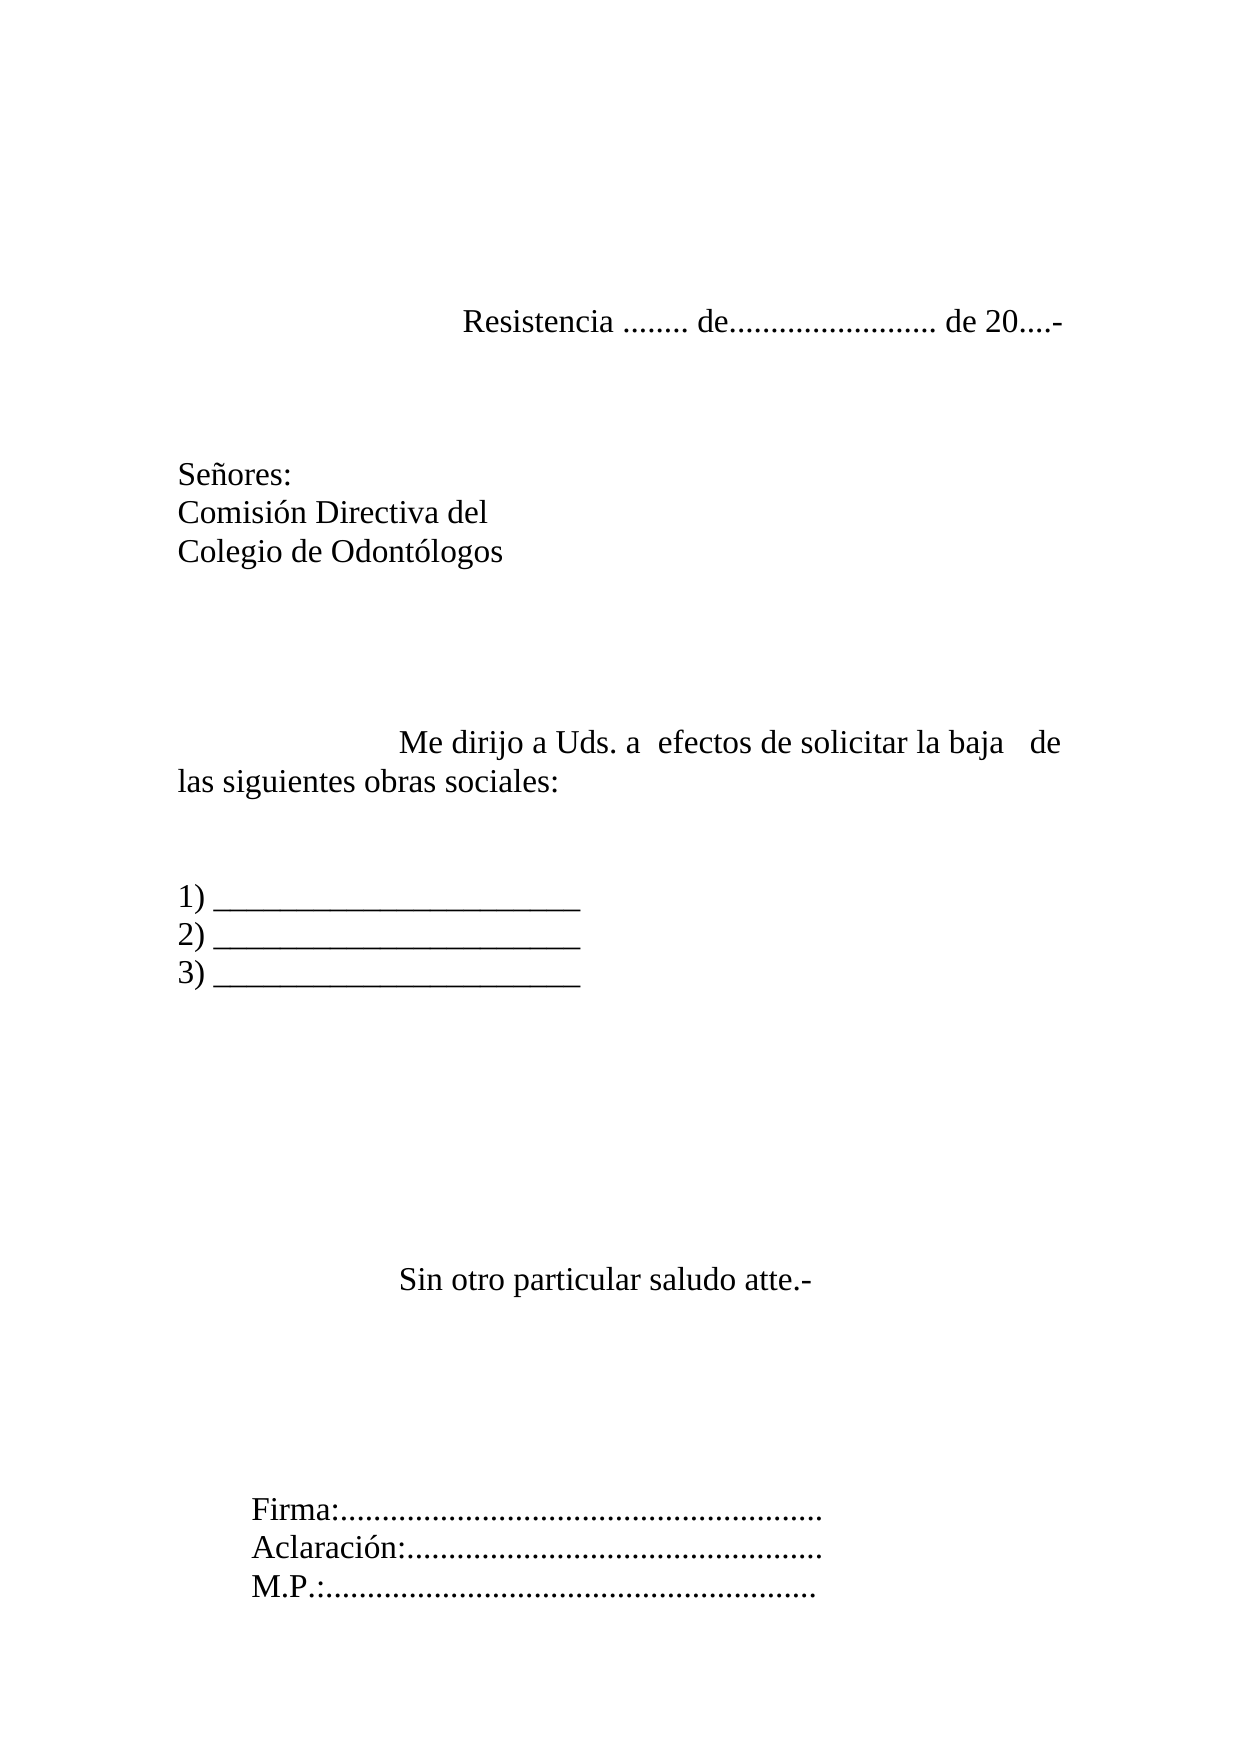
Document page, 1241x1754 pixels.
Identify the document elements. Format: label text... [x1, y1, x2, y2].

text M.P.:........................................................... [177, 1566, 1063, 1604]
text Firma:.......................................................... [177, 1489, 1063, 1528]
text Sin otro particular saludo atte.- [177, 1259, 1063, 1298]
text 2) ______________________ [177, 914, 1063, 953]
text Resistencia ........ de......................... de 20....- [177, 301, 1063, 339]
text Aclaración:.................................................. [177, 1528, 1063, 1566]
text Comisión Directiva del [177, 493, 1063, 531]
text 3) ______________________ [177, 953, 1063, 991]
text 1) ______________________ [177, 876, 1063, 914]
text Señores: [177, 454, 1063, 493]
text Colegio de Odontólogos [177, 531, 1063, 569]
text Me dirijo a Uds. a efectos de solicitar la baja de las siguientes obras sociales: [177, 723, 1063, 799]
